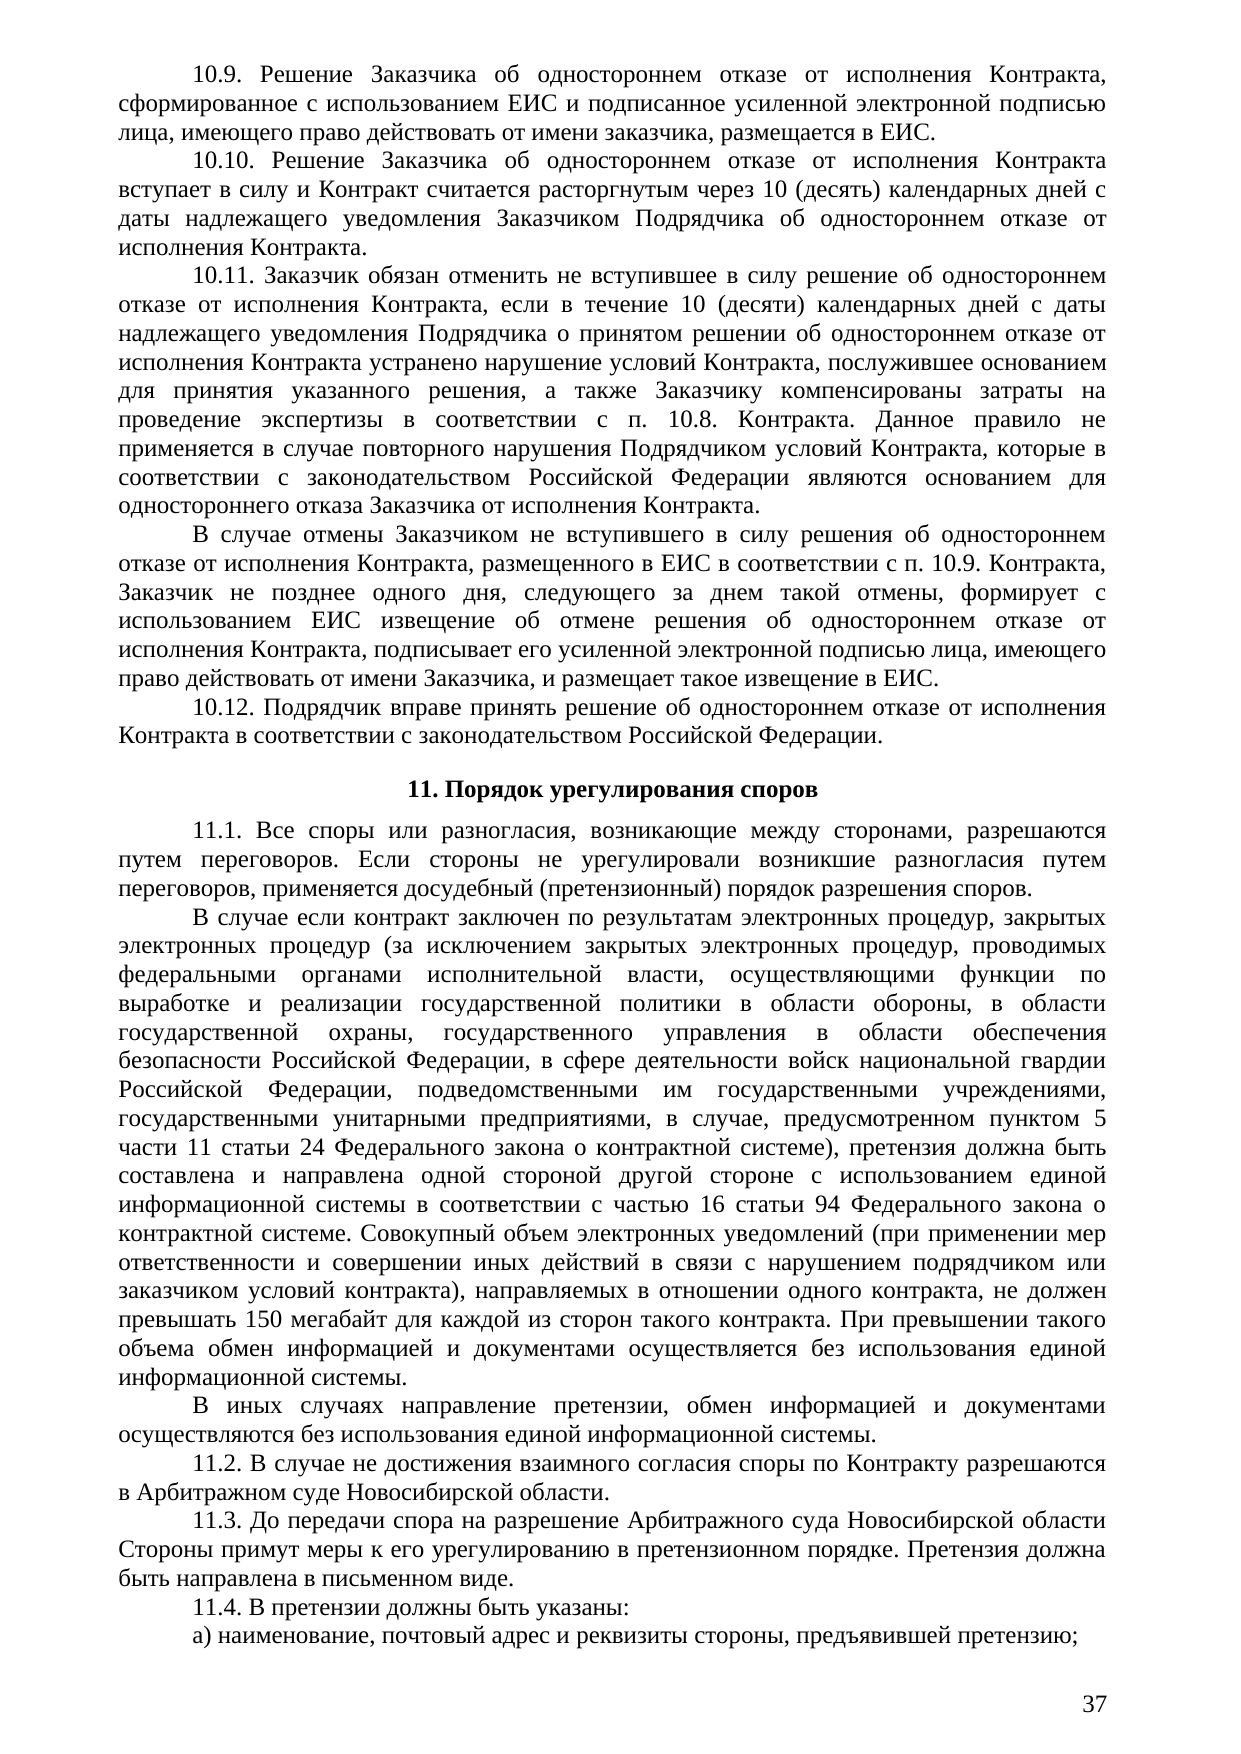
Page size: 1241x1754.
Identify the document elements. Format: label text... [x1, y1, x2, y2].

text 11.4. В претензии должны быть указаны: [118, 1592, 1107, 1620]
text 10.10. Решение Заказчика об одностороннем отказе от исполнения Контракта вступает в силу и Контракт считается расторгнутым через 10 (десять) календарных дней с даты надлежащего уведомления Заказчиком Подрядчика об одностороннем отказе от исполнения Контракта. [118, 145, 1107, 260]
text 11.2. В случае не достижения взаимного согласия споры по Контракту разрешаются в Арбитражном суде Новосибирской области. [118, 1448, 1107, 1505]
text 11.1. Все споры или разногласия, возникающие между сторонами, разрешаются путем переговоров. Если стороны не урегулировали возникшие разногласия путем переговоров, применяется досудебный (претензионный) порядок разрешения споров. [118, 815, 1107, 902]
text В случае отмены Заказчиком не вступившего в силу решения об одностороннем отказе от исполнения Контракта, размещенного в ЕИС в соответствии с п. 10.9. Контракта, Заказчик не позднее одного дня, следующего за днем такой отмены, формирует с использованием ЕИС извещение об отмене решения об одностороннем отказе от исполнения Контракта, подписывает его усиленной электронной подписью лица, имеющего право действовать от имени Заказчика, и размещает такое извещение в ЕИС. [118, 519, 1107, 692]
text 10.9. Решение Заказчика об одностороннем отказе от исполнения Контракта, сформированное с использованием ЕИС и подписанное усиленной электронной подписью лица, имеющего право действовать от имени заказчика, размещается в ЕИС. [118, 59, 1107, 145]
subtitle 11. Порядок урегулирования споров [118, 774, 1107, 803]
text В случае если контракт заключен по результатам электронных процедур, закрытых электронных процедур (за исключением закрытых электронных процедур, проводимых федеральными органами исполнительной власти, осуществляющими функции по выработке и реализации государственной политики в области обороны, в области государственной охраны, государственного управления в области обеспечения безопасности Российской Федерации, в сфере деятельности войск национальной гвардии Российской Федерации, подведомственными им государственными учреждениями, государственными унитарными предприятиями, в случае, предусмотренном пунктом 5 части 11 статьи 24 Федерального закона о контрактной системе), претензия должна быть составлена и направлена одной стороной другой стороне с использованием единой информационной системы в соответствии с частью 16 статьи 94 Федерального закона о контрактной системе. Совокупный объем электронных уведомлений (при применении мер ответственности и совершении иных действий в связи с нарушением подрядчиком или заказчиком условий контракта), направляемых в отношении одного контракта, не должен превышать 150 мегабайт для каждой из сторон такого контракта. При превышении такого объема обмен информацией и документами осуществляется без использования единой информационной системы. [118, 902, 1107, 1390]
text В иных случаях направление претензии, обмен информацией и документами осуществляются без использования единой информационной системы. [118, 1390, 1107, 1448]
text а) наименование, почтовый адрес и реквизиты стороны, предъявившей претензию; [118, 1620, 1107, 1649]
text 10.12. Подрядчик вправе принять решение об одностороннем отказе от исполнения Контракта в соответствии с законодательством Российской Федерации. [118, 692, 1107, 749]
text 10.11. Заказчик обязан отменить не вступившее в силу решение об одностороннем отказе от исполнения Контракта, если в течение 10 (десяти) календарных дней с даты надлежащего уведомления Подрядчика о принятом решении об одностороннем отказе от исполнения Контракта устранено нарушение условий Контракта, послужившее основанием для принятия указанного решения, а также Заказчику компенсированы затраты на проведение экспертизы в соответствии с п. 10.8. Контракта. Данное правило не применяется в случае повторного нарушения Подрядчиком условий Контракта, которые в соответствии с законодательством Российской Федерации являются основанием для одностороннего отказа Заказчика от исполнения Контракта. [118, 260, 1107, 519]
text 11.3. До передачи спора на разрешение Арбитражного суда Новосибирской области Стороны примут меры к его урегулированию в претензионном порядке. Претензия должна быть направлена в письменном виде. [118, 1505, 1107, 1592]
